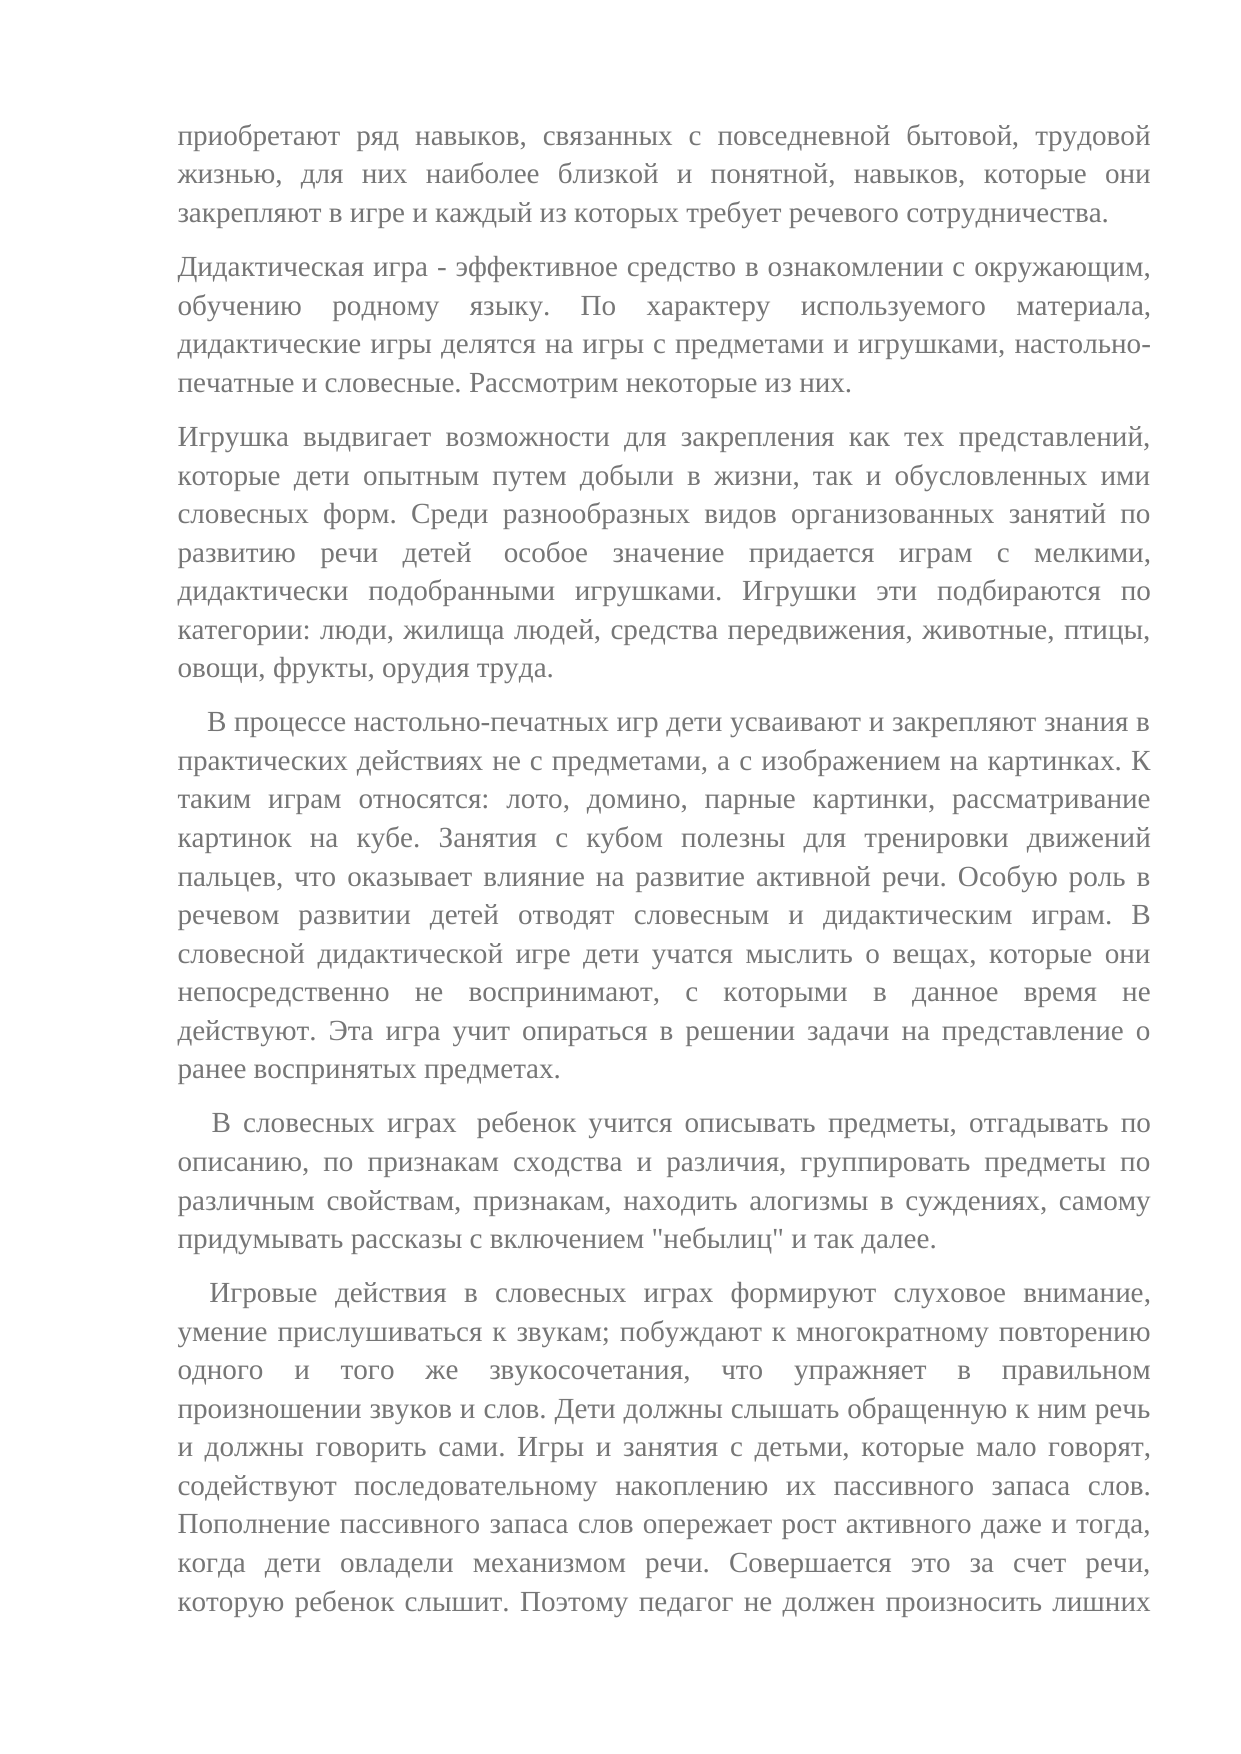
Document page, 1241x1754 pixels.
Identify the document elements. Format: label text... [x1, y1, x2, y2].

text В словесных играх ребенок учится описывать предметы, отгадывать по описанию, по признакам сходства и различия, группировать предметы по различным свойствам, признакам, находить алогизмы в суждениях, самому придумывать рассказы с включением "небылиц" и так далее. [177, 1106, 1152, 1255]
text Дидактическая игра - эффективное средство в ознакомлении с окружающим, обучению родному языку. По характеру используемого материала, дидактические игры делятся на игры с предметами и игрушками, настольно-печатные и словесные. Рассмотрим некоторые из них. [177, 249, 1152, 398]
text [177, 118, 1152, 229]
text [177, 1275, 1152, 1617]
text Игрушка выдвигает возможности для закрепления как тех представлений, которые дети опытным путем добыли в жизни, так и обусловленных ими словесных форм. Среди разнообразных видов организованных занятий по развитию речи детей особое значение придается играм с мелкими, дидактически подобранными игрушками. Игрушки эти подбираются по категории: люди, жилища людей, средства передвижения, животные, птицы, овощи, фрукты, орудия труда. [177, 419, 1152, 684]
text В процессе настольно-печатных игр дети усваивают и закрепляют знания в практических действиях не с предметами, а с изображением на картинках. К таким играм относятся: лото, домино, парные картинки, рассматривание картинок на кубе. Занятия с кубом полезны для тренировки движений пальцев, что оказывает влияние на развитие активной речи. Особую роль в речевом развитии детей отводят словесным и дидактическим играм. В словесной дидактической игре дети учатся мыслить о вещах, которые они непосредственно не воспринимают, с которыми в данное время не действуют. Эта игра учит опираться в решении задачи на представление о ранее воспринятых предметах. [177, 704, 1152, 1085]
